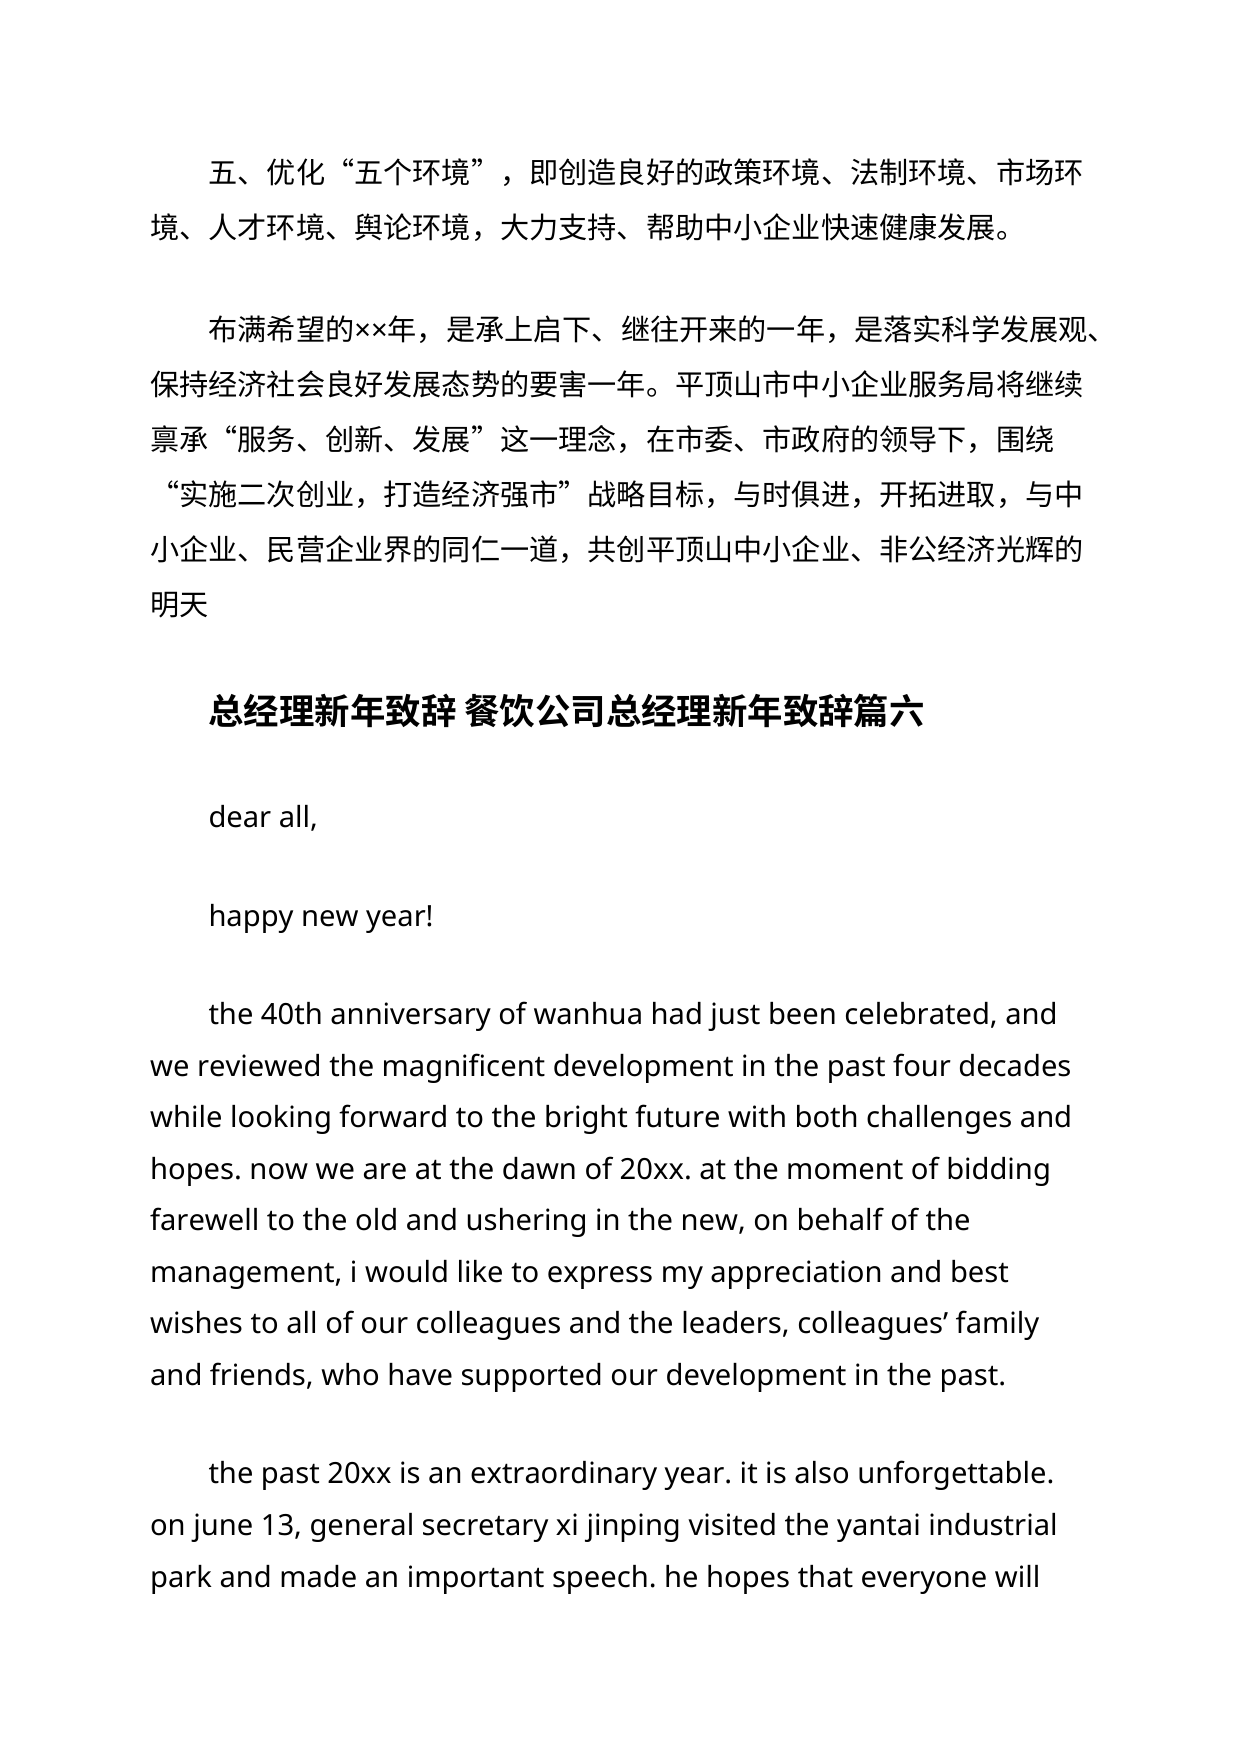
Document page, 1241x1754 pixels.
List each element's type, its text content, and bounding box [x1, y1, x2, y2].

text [150, 1453, 1090, 1596]
text dear all, [150, 796, 1090, 836]
text happy new year! [150, 895, 1090, 934]
text the 40th anniversary of wanhua had just been celebrated, and we reviewed the magnificent development in the past four decades while looking forward to the bright future with both challenges and hopes. now we are at the dawn of 20xx. at the moment of bidding farewell to the old and ushering in the new, on behalf of the management, i would like to express my appreciation and best wishes to all of our colleagues and the leaders, colleagues’ family and friends, who have supported our development in the past. [150, 993, 1090, 1394]
text 布满希望的××年，是承上启下、继往开来的一年，是落实科学发展观、保持经济社会良好发展态势的要害一年。平顶山市中小企业服务局将继续禀承“服务、创新、发展”这一理念，在市委、市政府的领导下，围绕“实施二次创业，打造经济强市”战略目标，与时俱进，开拓进取，与中小企业、民营企业界的同仁一道，共创平顶山中小企业、非公经济光辉的明天 [150, 307, 1090, 623]
text 总经理新年致辞 餐饮公司总经理新年致辞篇六 [150, 683, 1090, 734]
text 五、优化“五个环境”，即创造良好的政策环境、法制环境、市场环境、人才环境、舆论环境，大力支持、帮助中小企业快速健康发展。 [150, 150, 1090, 247]
